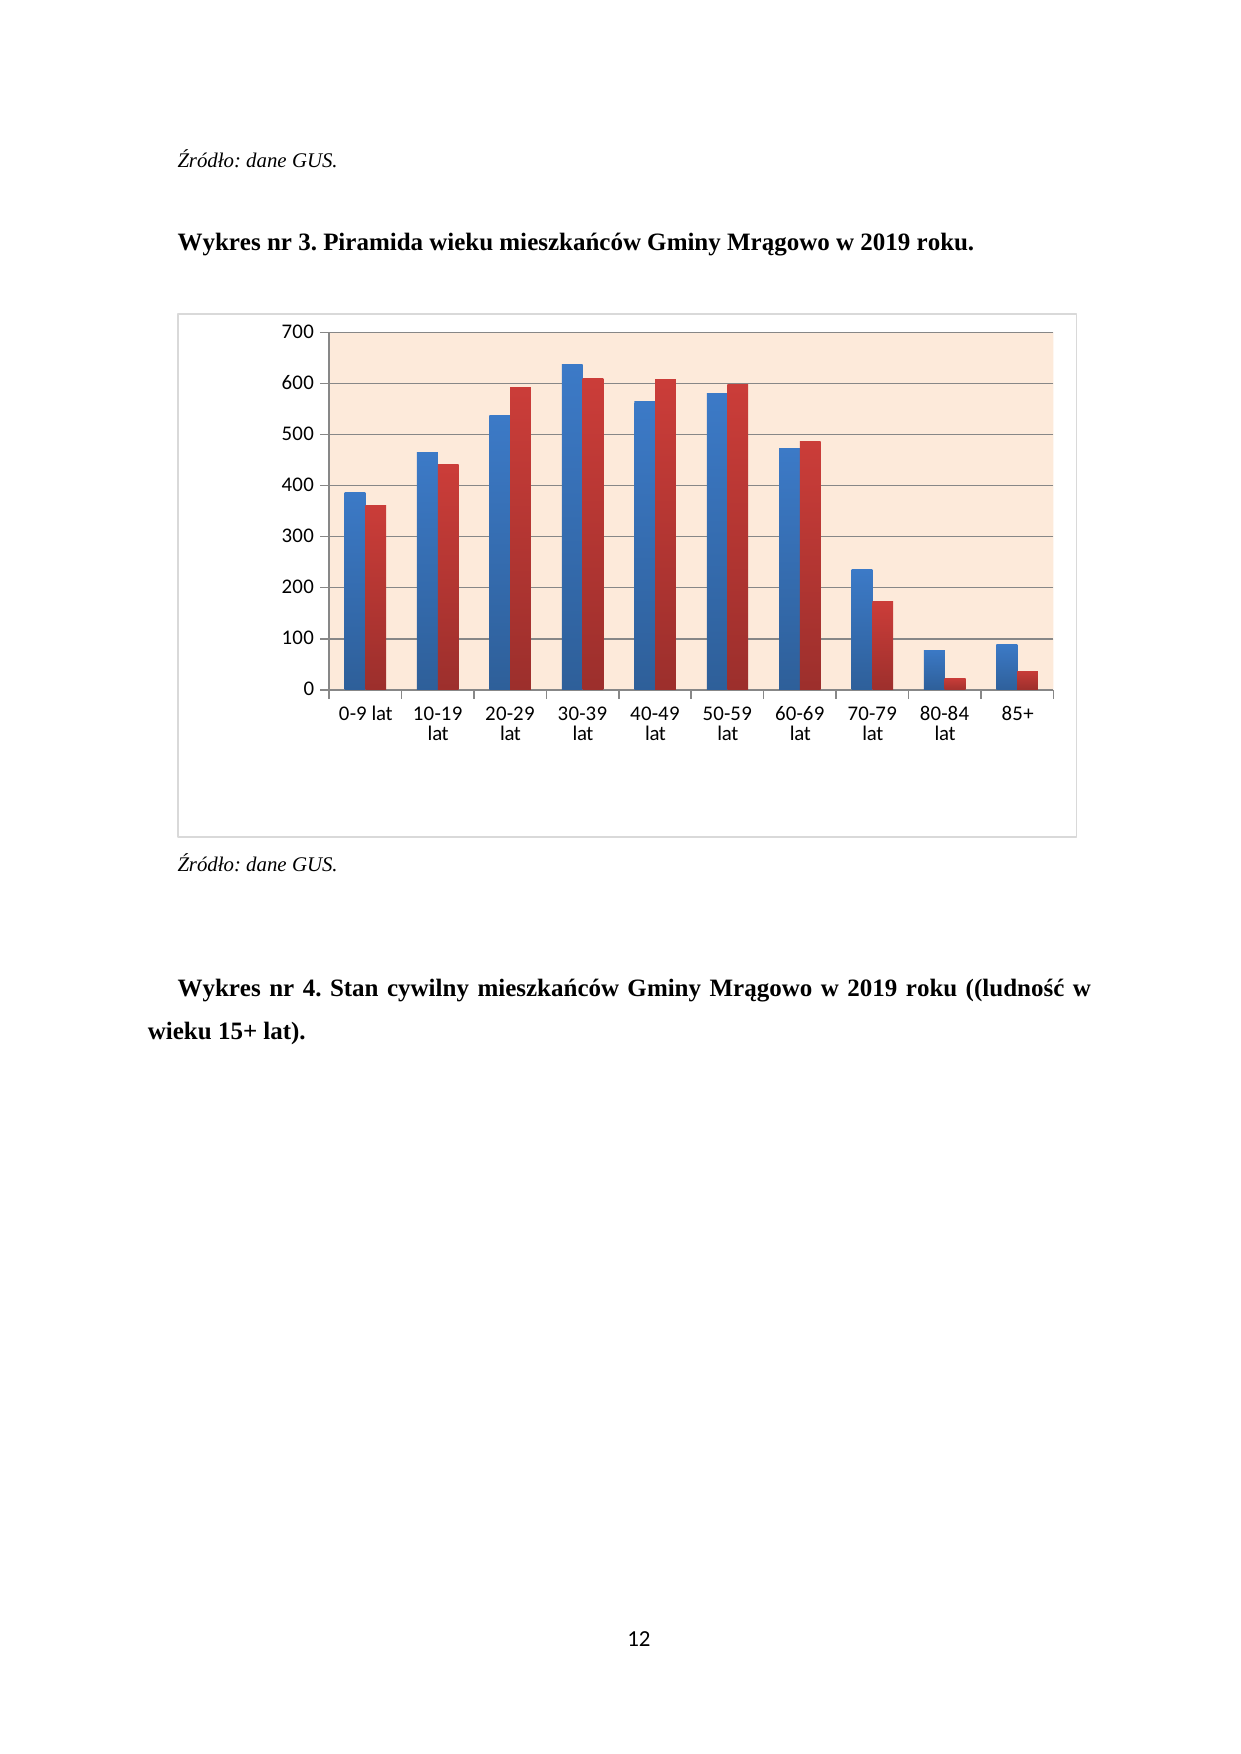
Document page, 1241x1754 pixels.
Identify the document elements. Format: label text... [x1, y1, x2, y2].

list Źródło: dane GUS. [148, 852, 1093, 876]
list Wykres nr 3. Piramida wieku mieszkańców Gminy Mrągowo w 2019 roku. [148, 227, 1093, 256]
list Źródło: dane GUS. [148, 148, 1093, 172]
list Wykres nr 4. Stan cywilny mieszkańców Gminy Mrągowo w 2019 roku ((ludność w wieku 15+ lat). [148, 973, 1093, 1045]
